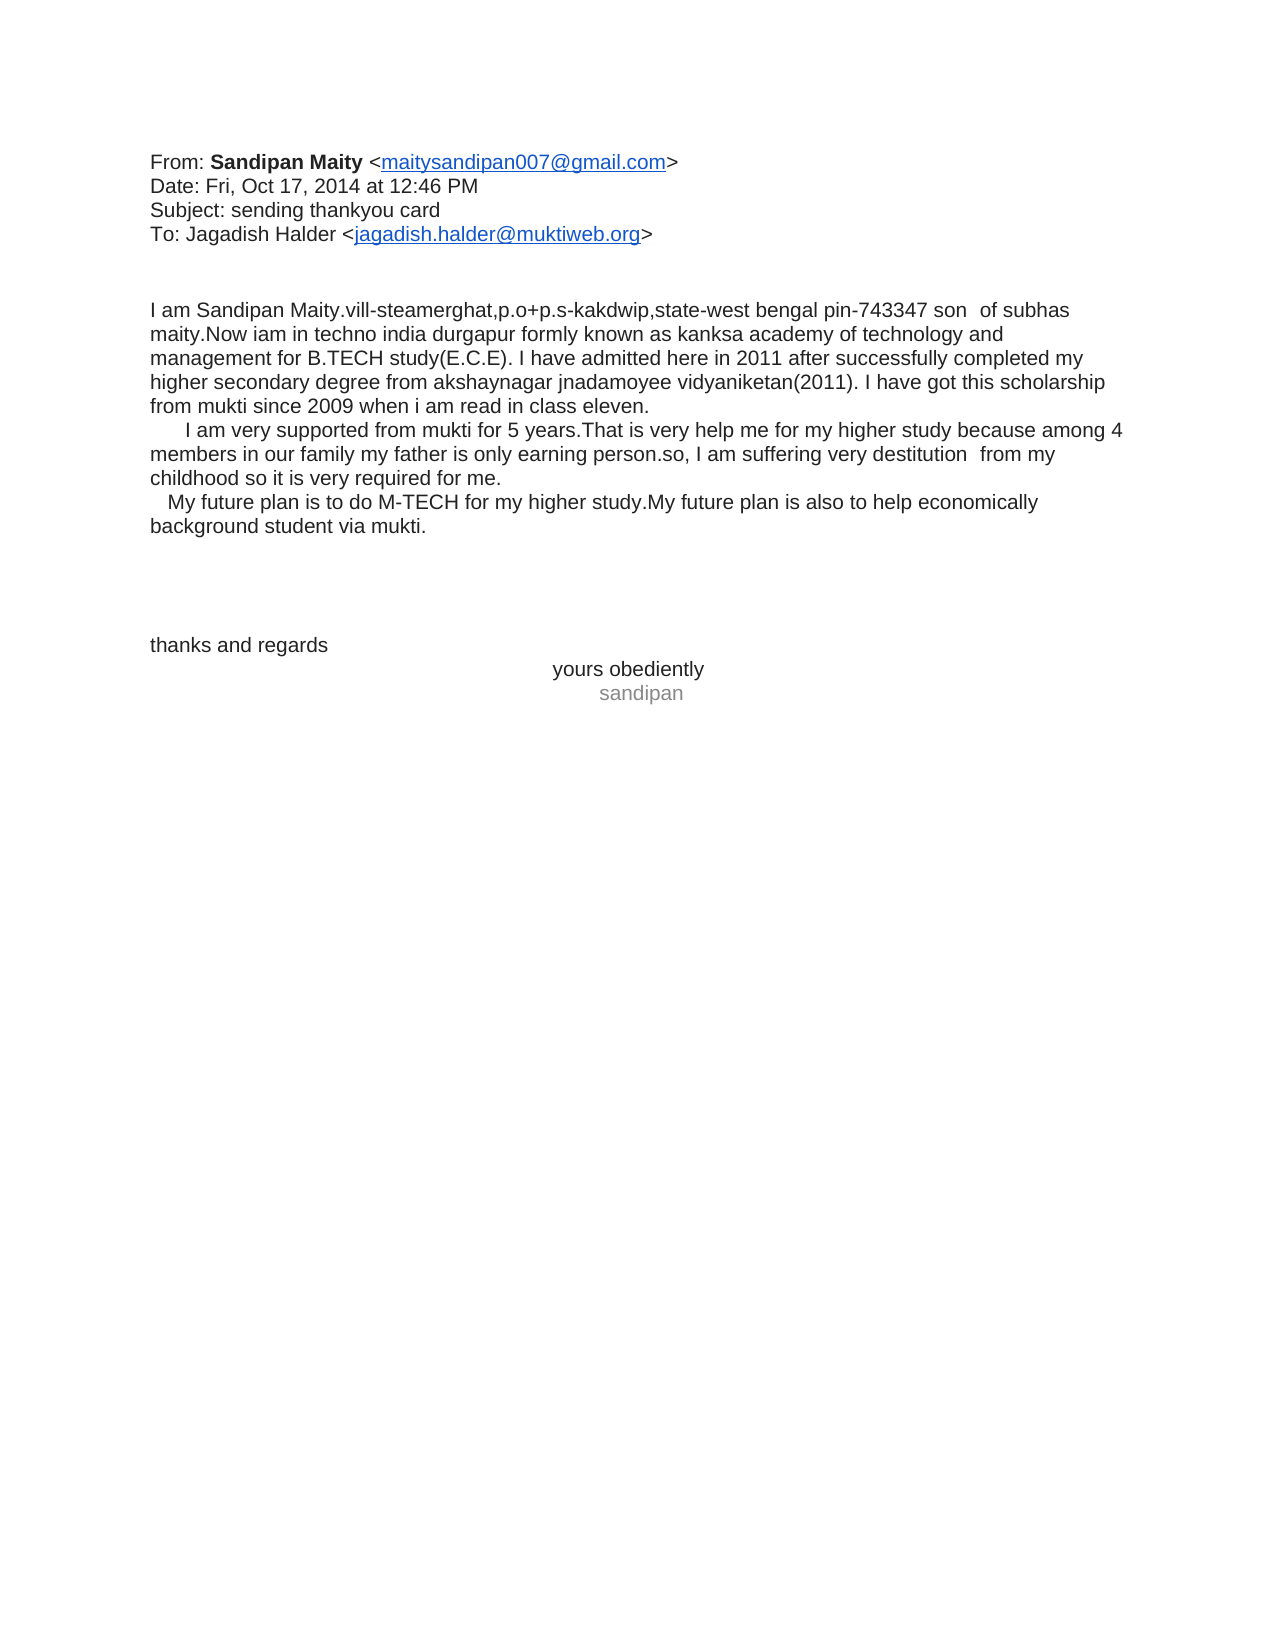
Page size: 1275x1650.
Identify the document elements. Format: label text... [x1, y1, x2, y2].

text My future plan is to do M-TECH for my higher study.My future plan is also to help economically background student via mukti. [150, 489, 1125, 537]
text thanks and regards [150, 633, 1125, 657]
text sandipan [150, 681, 1125, 705]
text yours obediently [150, 657, 1125, 681]
text I am very supported from mukti for 5 years.That is very help me for my higher study because among 4 members in our family my father is only earning person.so, I am suffering very destitution from my childhood so it is very required for me. [150, 418, 1125, 489]
text From: Sandipan Maity <maitysandipan007@gmail.com> Date: Fri, Oct 17, 2014 at 12:46 PM Subject: sending thankyou card To: Jagadish Halder <jagadish.halder@muktiweb.org> [150, 150, 1125, 298]
text I am Sandipan Maity.vill-steamerghat,p.o+p.s-kakdwip,state-west bengal pin-743347 son of subhas maity.Now iam in techno india durgapur formly known as kanksa academy of technology and management for B.TECH study(E.C.E). I have admitted here in 2011 after successfully completed my higher secondary degree from akshaynagar jnadamoyee vidyaniketan(2011). I have got this scholarship from mukti since 2009 when i am read in class eleven. [150, 298, 1125, 418]
